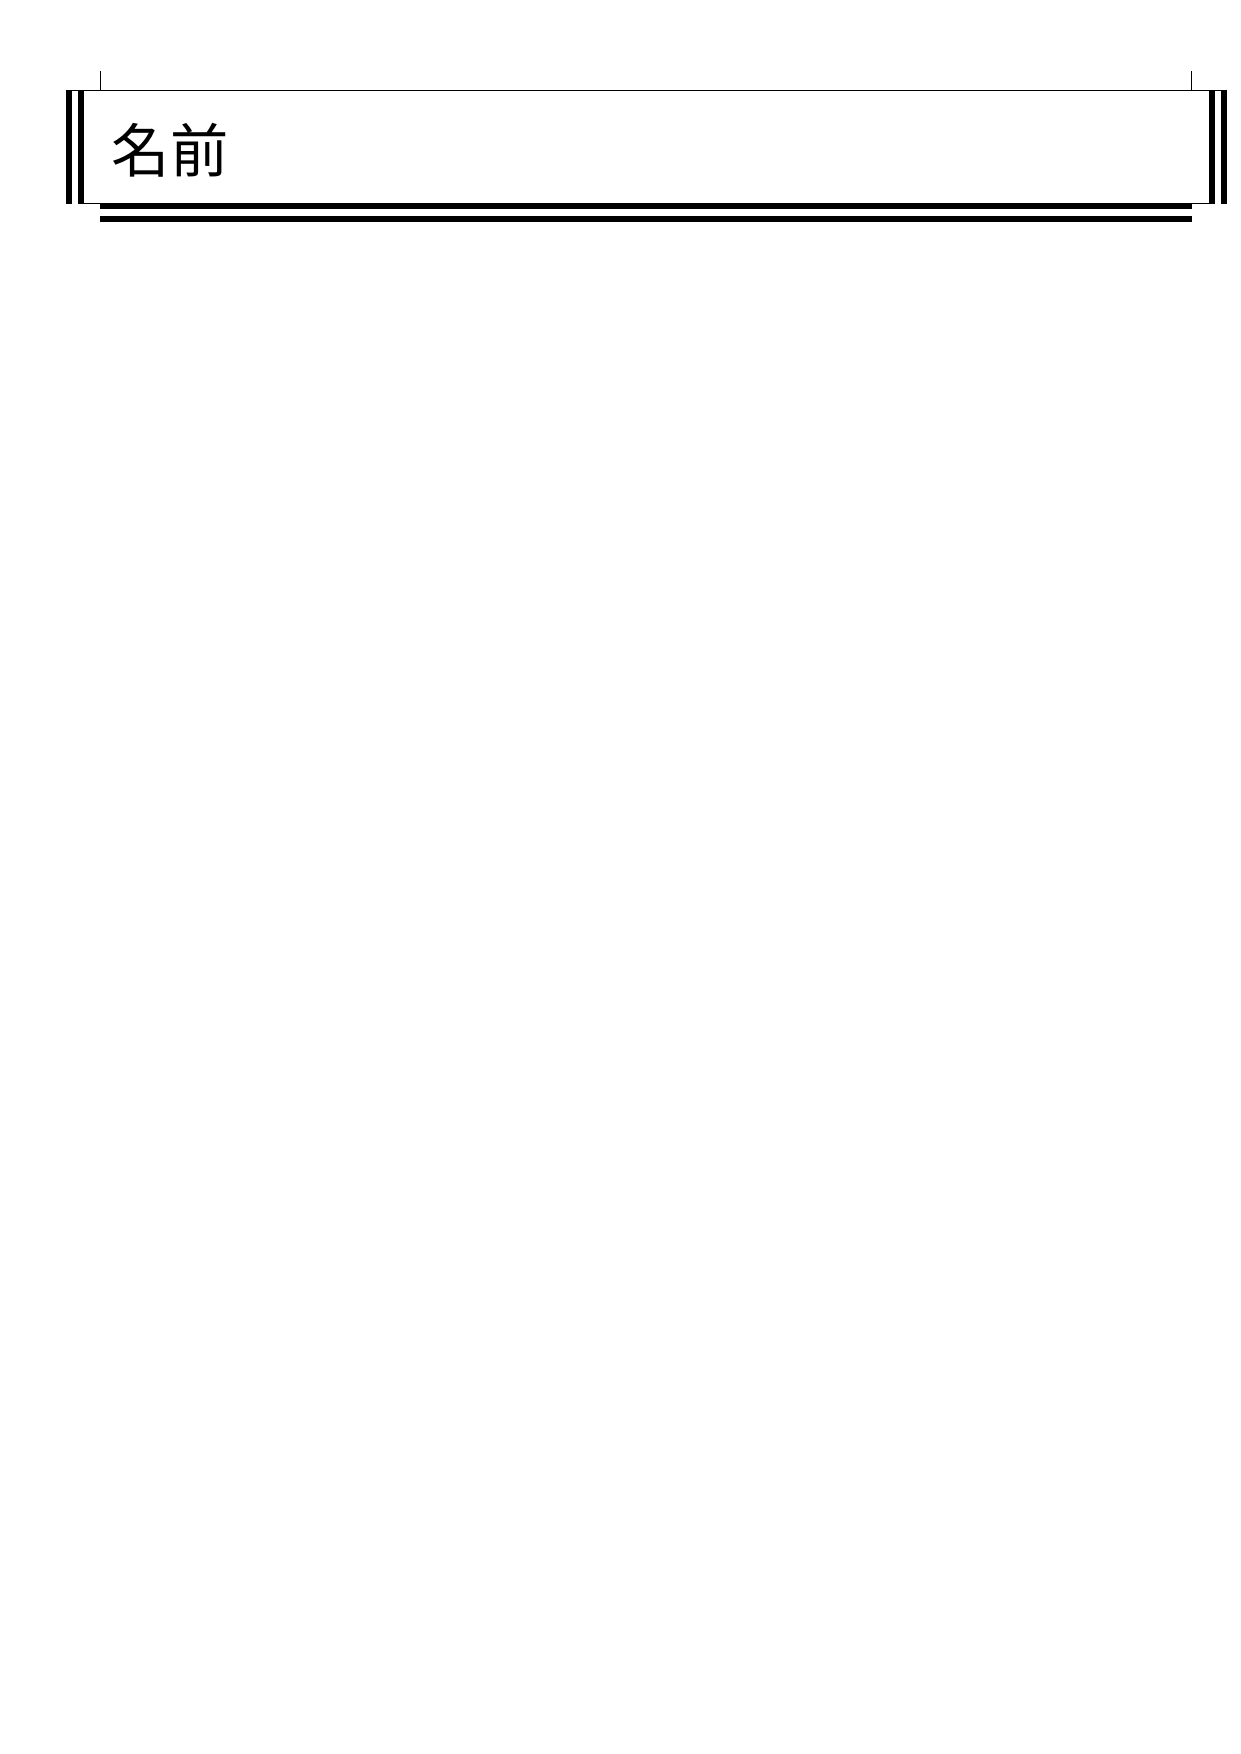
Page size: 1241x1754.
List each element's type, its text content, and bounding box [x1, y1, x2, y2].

table_cell 名前 [100, 91, 1192, 203]
